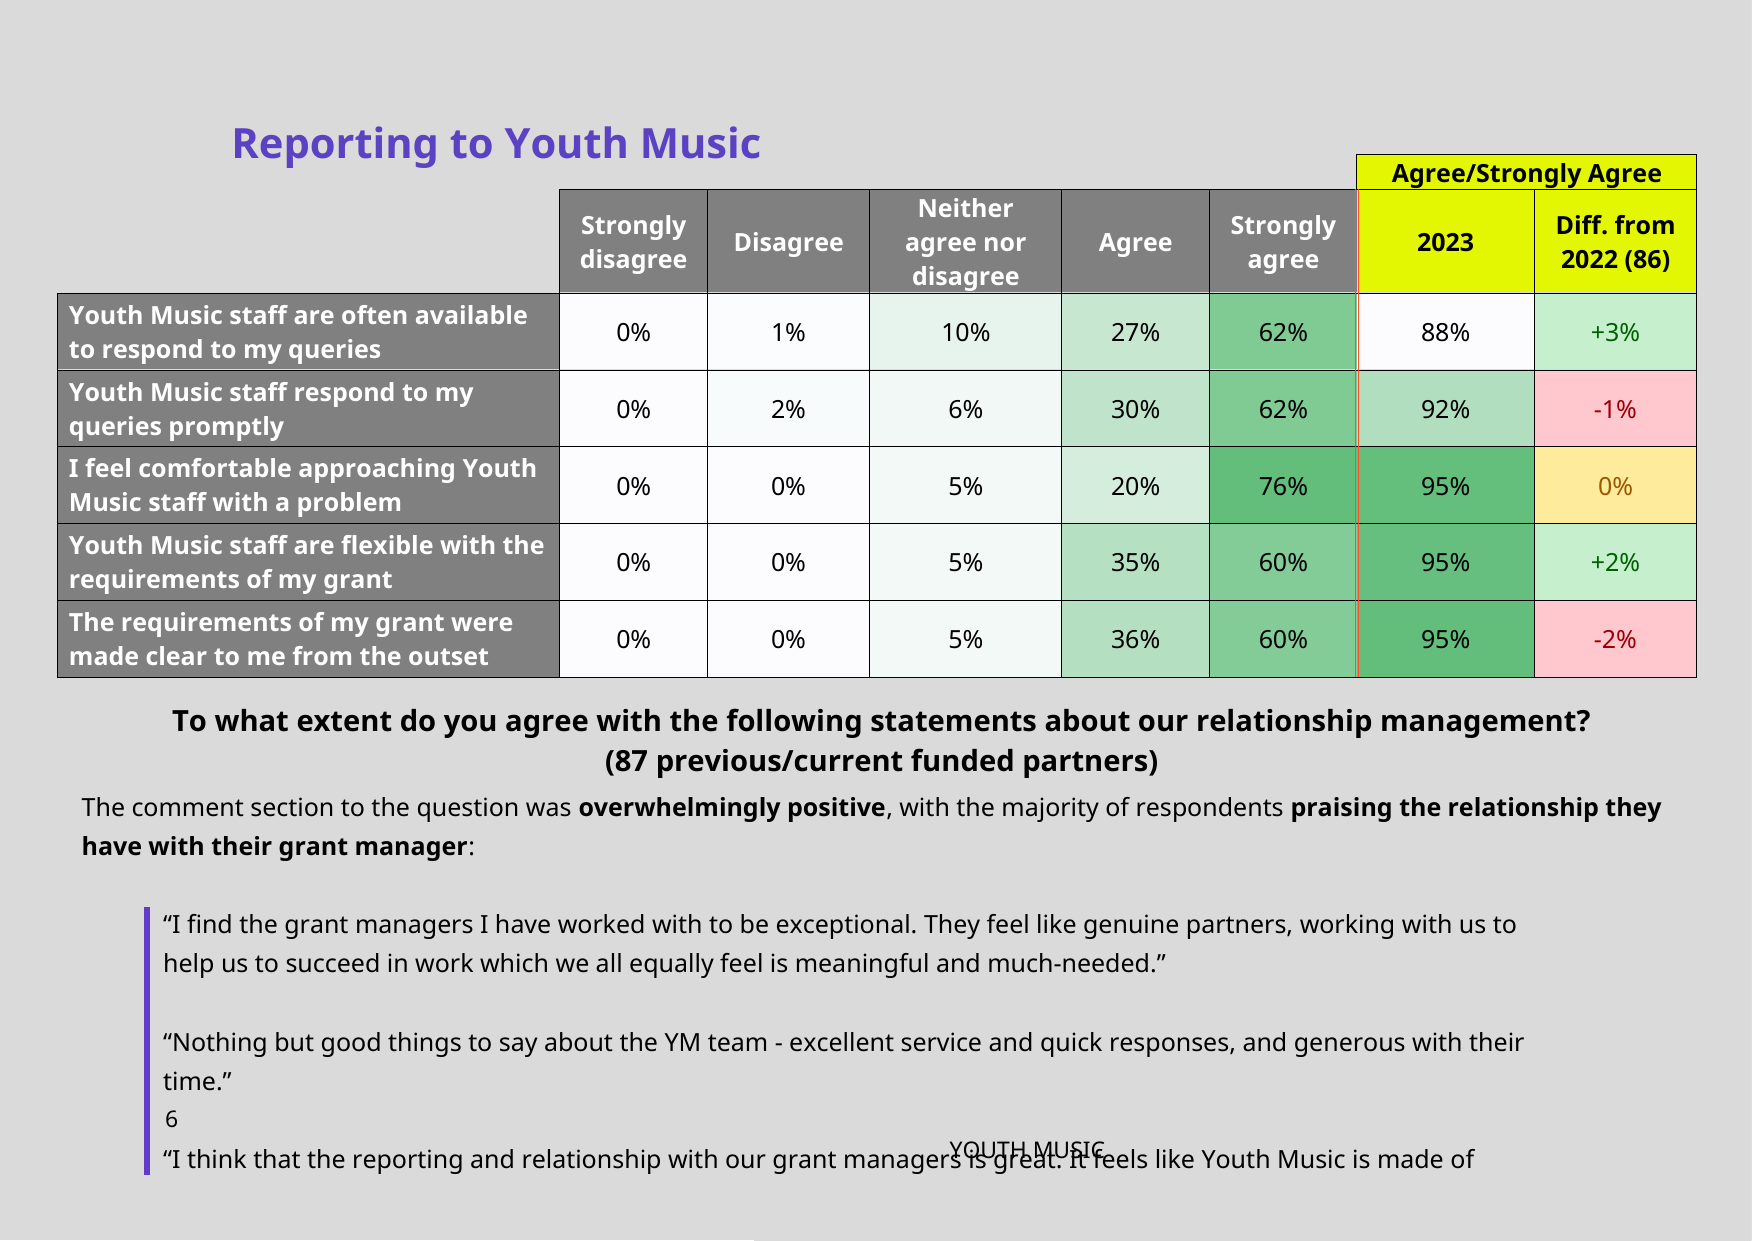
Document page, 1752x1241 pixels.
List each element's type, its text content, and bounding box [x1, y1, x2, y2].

subtitle Reporting to Youth Music [231, 114, 1717, 171]
